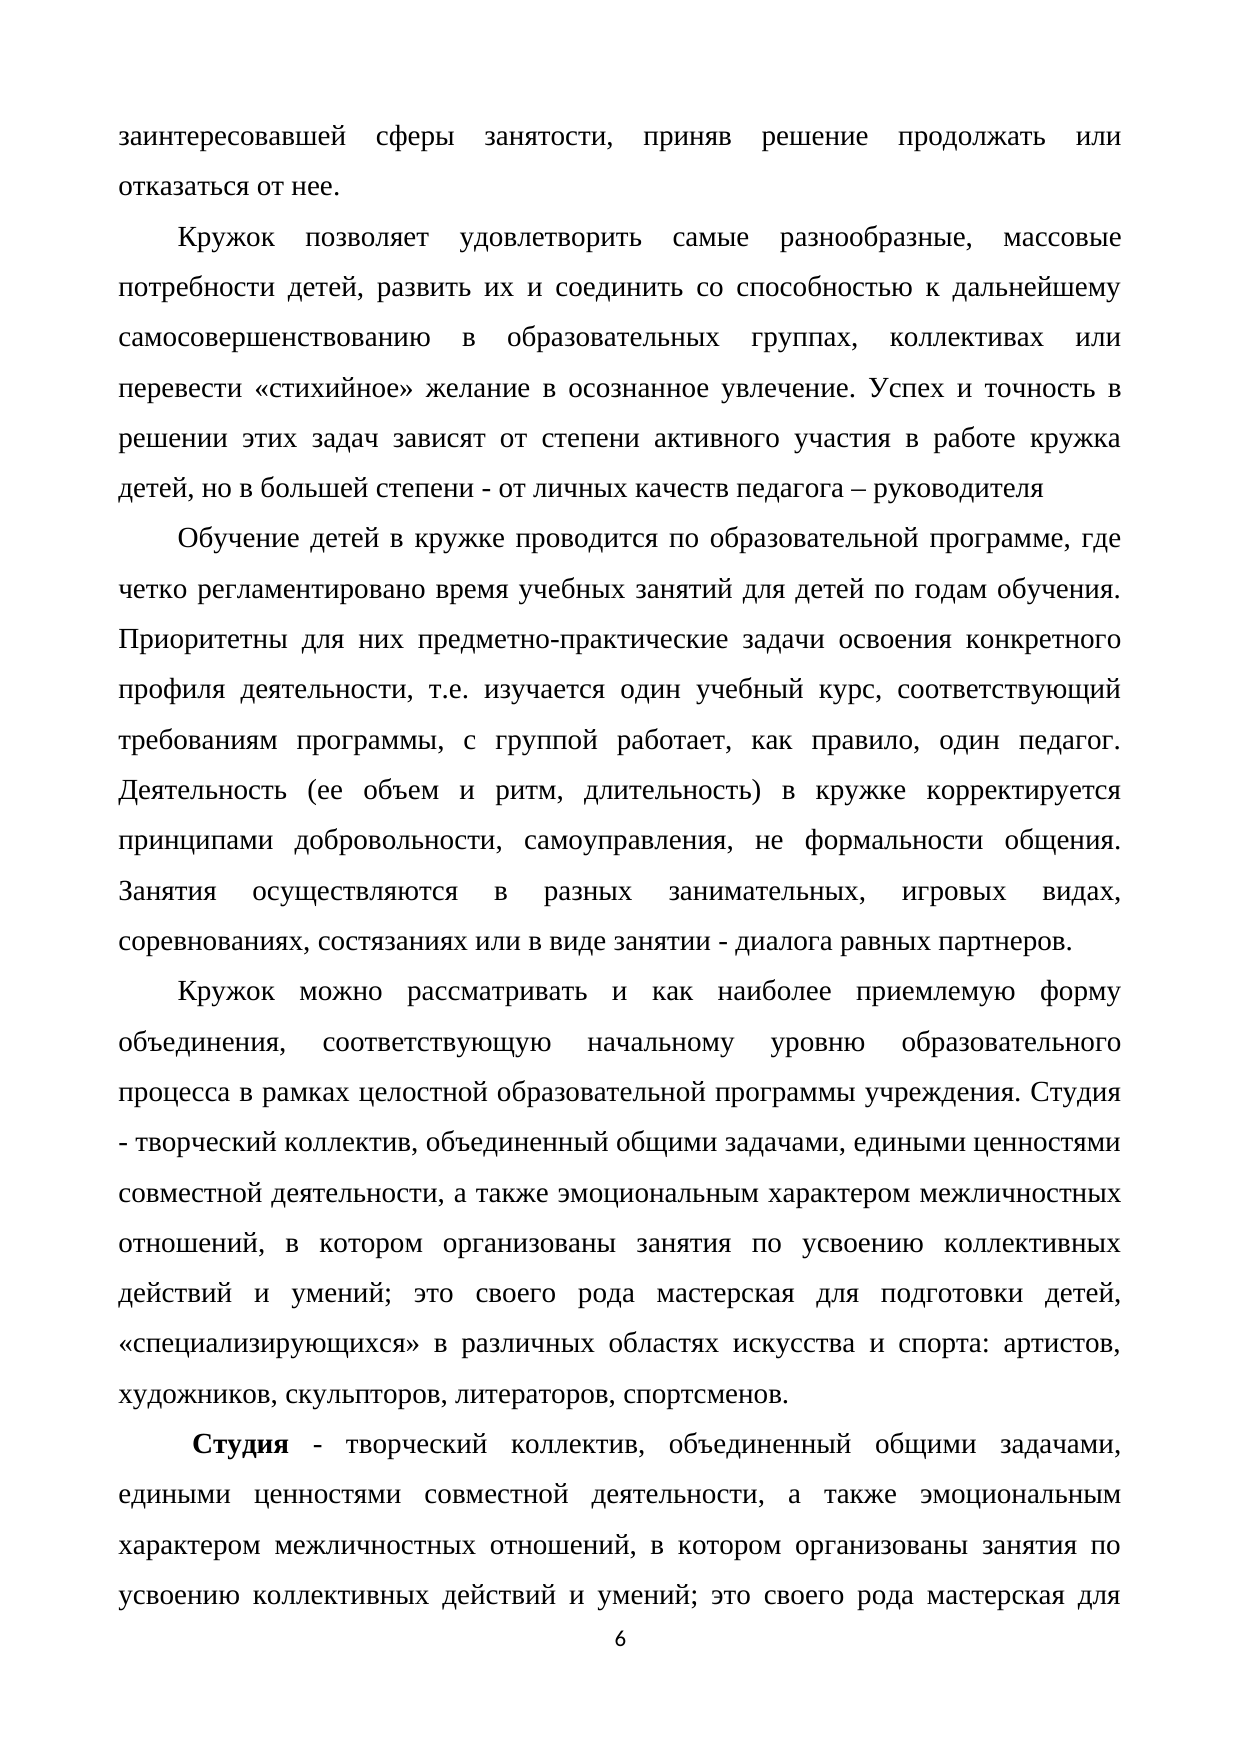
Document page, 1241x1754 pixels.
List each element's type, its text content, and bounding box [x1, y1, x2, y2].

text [118, 118, 1122, 202]
text Обучение детей в кружке проводится по образовательной программе, где четко регламентировано время учебных занятий для детей по годам обучения. Приоритетны для них предметно-практические задачи освоения конкретного профиля деятельности, т.е. изучается один учебный курс, соответствующий требованиям программы, с группой работает, как правило, один педагог. Деятельность (ее объем и ритм, длительность) в кружке корректируется принципами добровольности, самоуправления, не формальности общения. Занятия осуществляются в разных занимательных, игровых видах, соревнованиях, состязаниях или в виде занятии - диалога равных партнеров. [118, 521, 1122, 957]
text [118, 973, 1122, 1611]
text Кружок позволяет удовлетворить самые разнообразные, массовые потребности детей, развить их и соединить со способностью к дальнейшему самосовершенствованию в образовательных группах, коллективах или перевести «стихийное» желание в осознанное увлечение. Успех и точность в решении этих задач зависят от степени активного участия в работе кружка детей, но в большей степени - от личных качеств педагога – руководителя [118, 219, 1122, 504]
